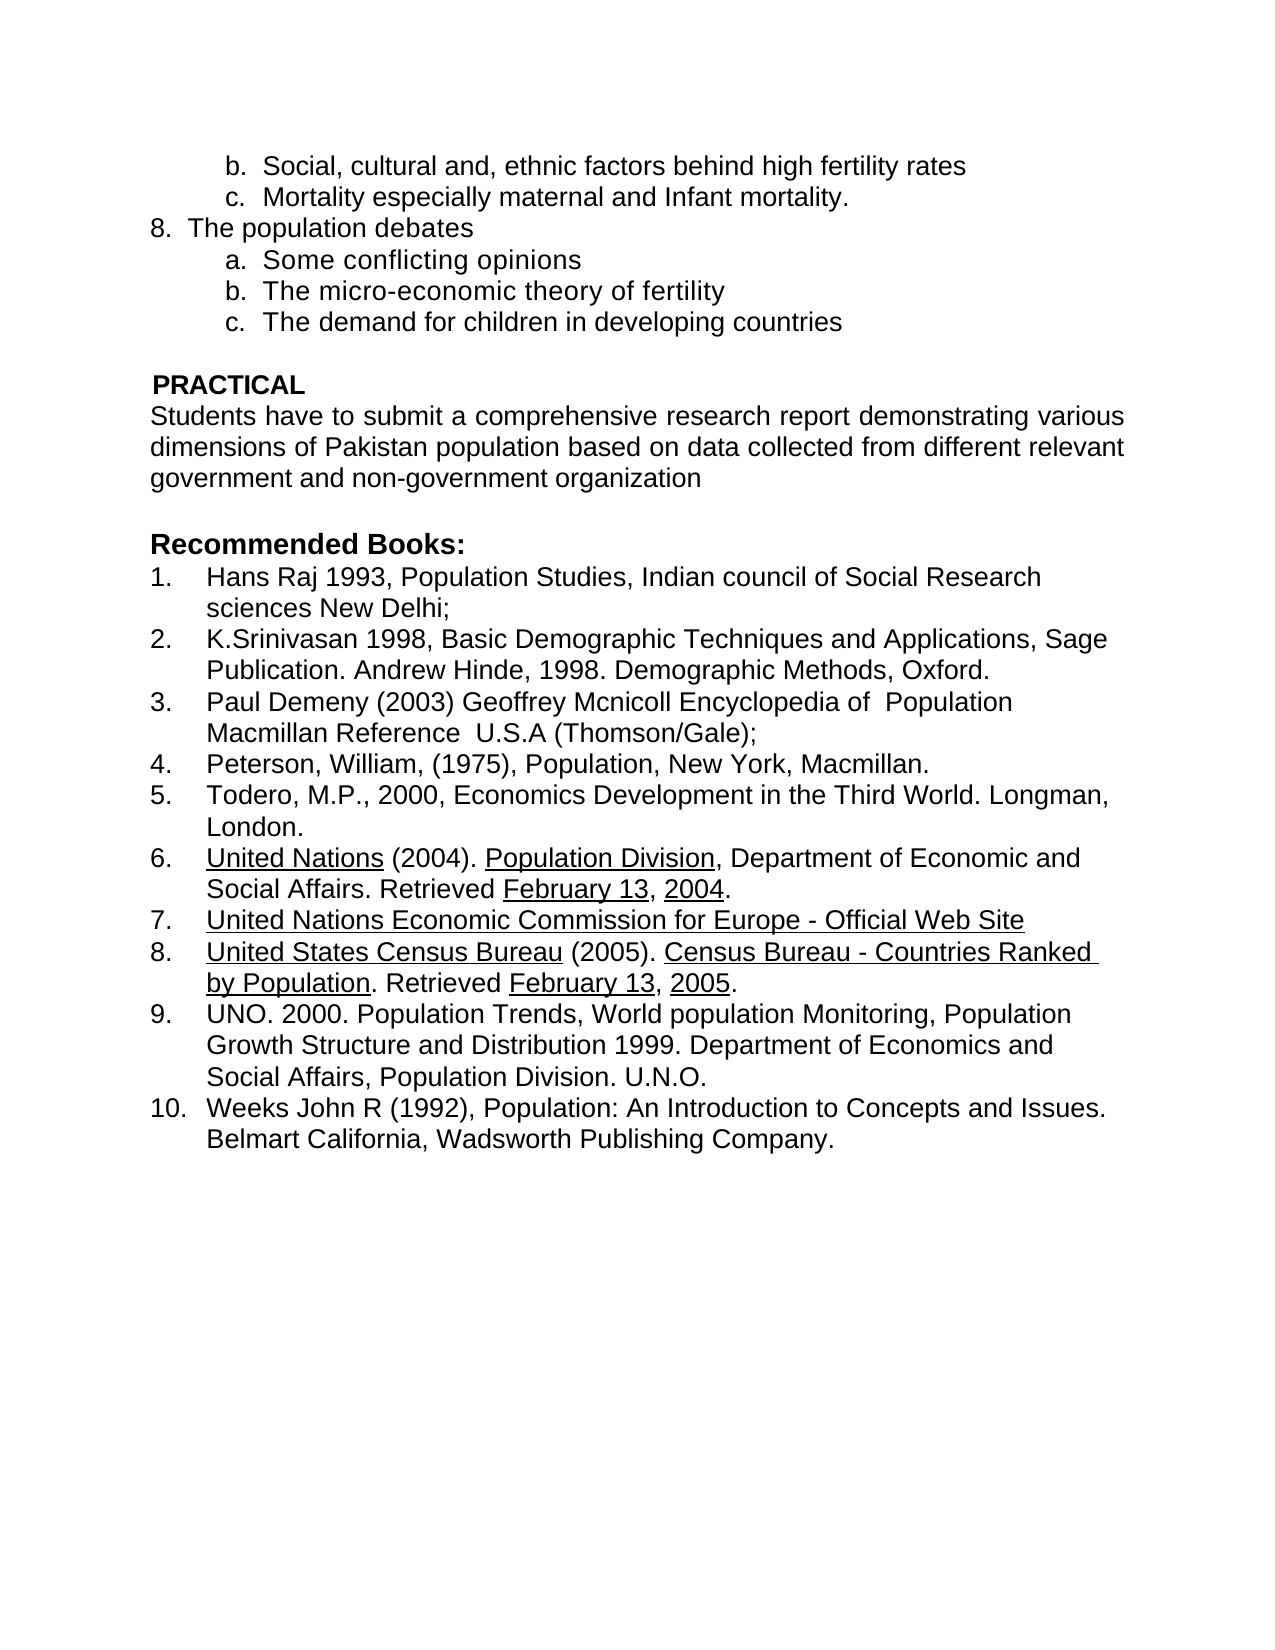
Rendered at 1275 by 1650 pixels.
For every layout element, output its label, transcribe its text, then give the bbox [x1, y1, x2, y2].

list United States Census Bureau (2005). Census Bureau - Countries Ranked by Population. Retrieved February 13, 2005. [150, 936, 1125, 998]
list Peterson, William, (1975), Population, New York, Macmillan. [150, 748, 1125, 779]
list United Nations (2004). Population Division, Department of Economic and Social Affairs. Retrieved February 13, 2004. [150, 842, 1125, 904]
list UNO. 2000. Population Trends, World population Monitoring, Population Growth Structure and Distribution 1999. Department of Economics and Social Affairs, Population Division. U.N.O. [150, 998, 1125, 1092]
list The population debates [150, 212, 1125, 244]
list The demand for children in developing countries [225, 306, 1125, 337]
text Recommended Books: [150, 527, 1125, 561]
list Mortality especially maternal and Infant mortality. [225, 181, 1125, 212]
text PRACTICAL [152, 369, 1125, 400]
list Hans Raj 1993, Population Studies, Indian council of Social Research sciences New Delhi; [150, 561, 1125, 623]
list Weeks John R (1992), Population: An Introduction to Concepts and Issues. Belmart California, Wadsworth Publishing Company. [150, 1092, 1125, 1154]
list Social, cultural and, ethnic factors behind high fertility rates [225, 150, 1125, 181]
list Todero, M.P., 2000, Economics Development in the Third World. Longman, London. [150, 779, 1125, 842]
text Students have to submit a comprehensive research report demonstrating various dimensions of Pakistan population based on data collected from different relevant government and non-government organization [150, 400, 1125, 494]
list K.Srinivasan 1998, Basic Demographic Techniques and Applications, Sage Publication. Andrew Hinde, 1998. Demographic Methods, Oxford. [150, 623, 1125, 686]
list Some conflicting opinions [225, 244, 1125, 275]
list United Nations Economic Commission for Europe - Official Web Site [150, 904, 1125, 936]
list The micro-economic theory of fertility [225, 275, 1125, 306]
list Paul Demeny (2003) Geoffrey Mcnicoll Encyclopedia of Population Macmillan Reference U.S.A (Thomson/Gale); [150, 686, 1125, 748]
